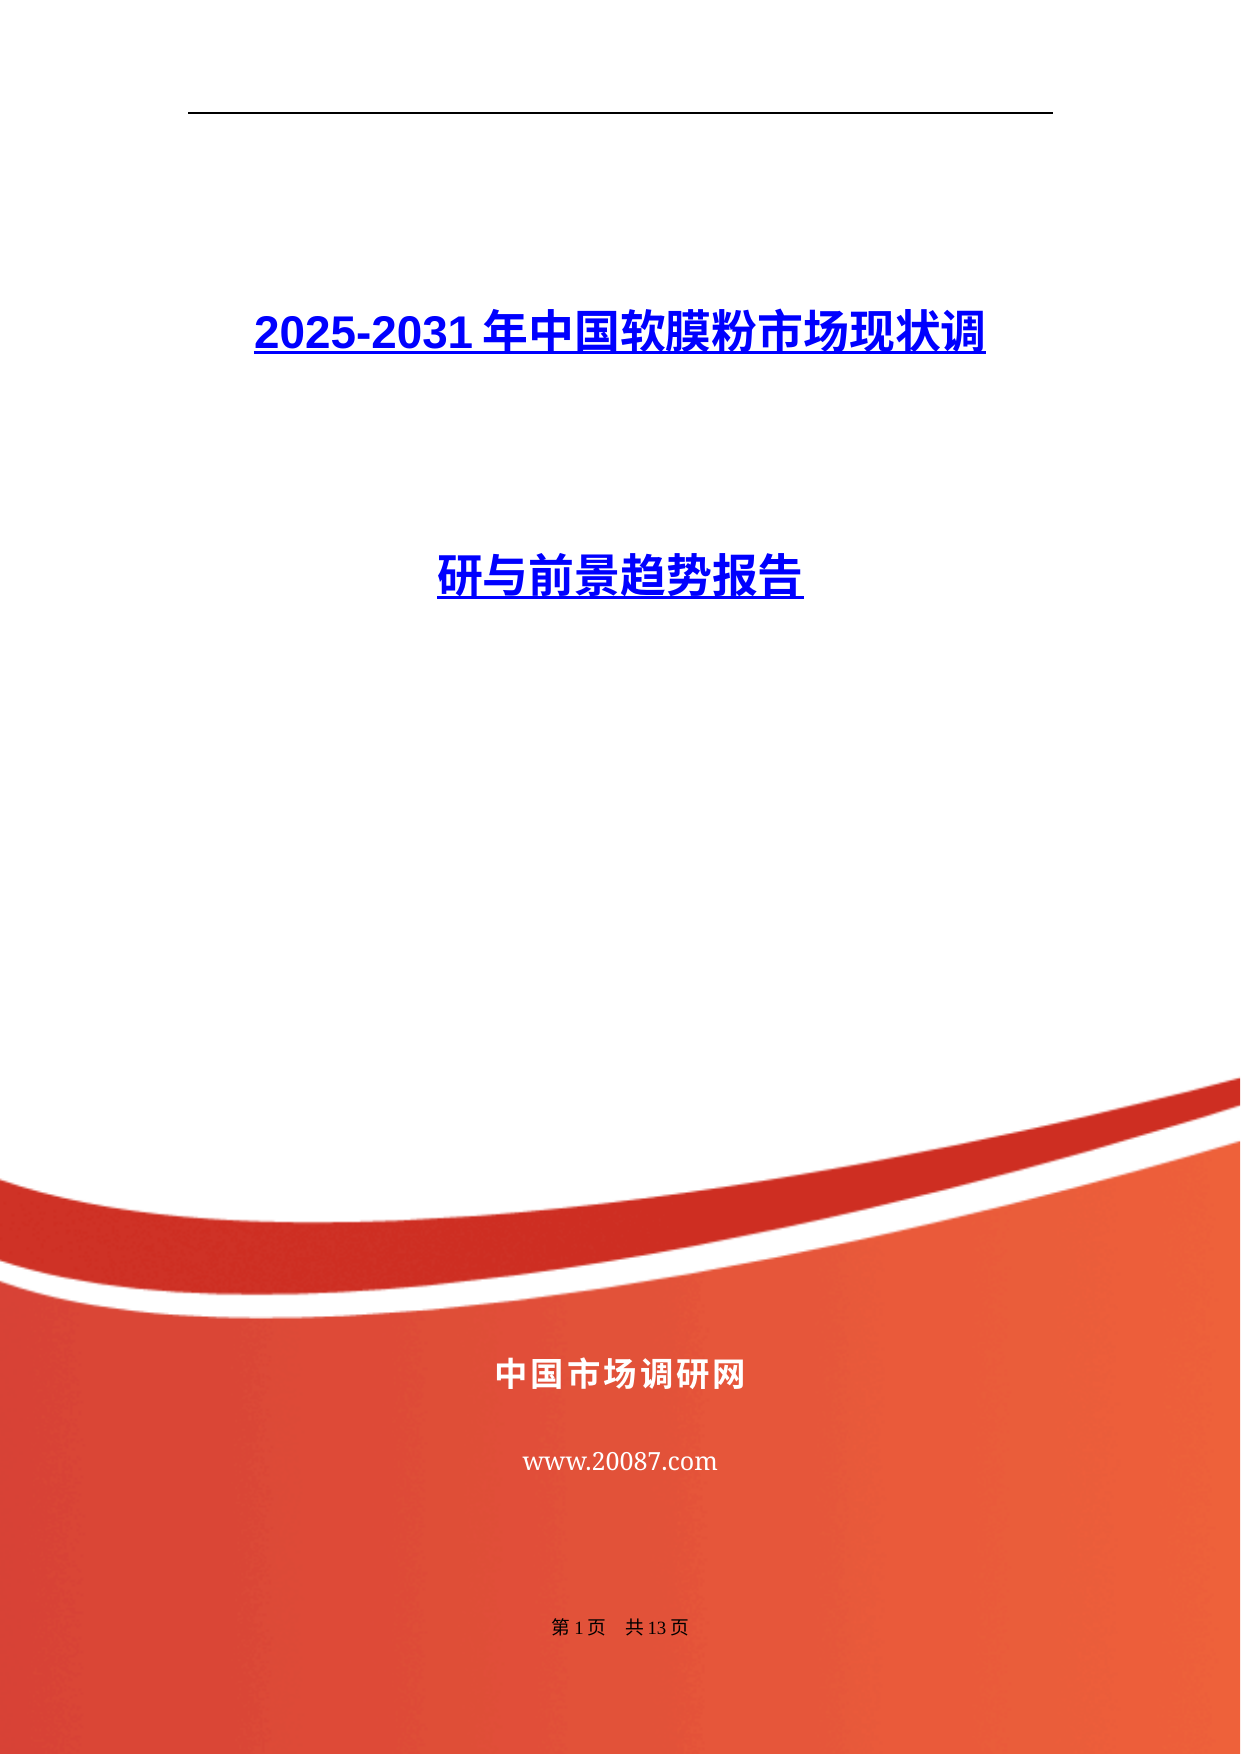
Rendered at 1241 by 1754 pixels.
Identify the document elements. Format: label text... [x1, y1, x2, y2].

subtitle 中国市场调研网 [187, 1339, 1053, 1404]
text www.20087.com [187, 1428, 1053, 1493]
table_header 2025-2031年中国软膜粉市场现状调研与前景趋势报告 [188, 207, 1053, 773]
picture [0, 1006, 1241, 1754]
